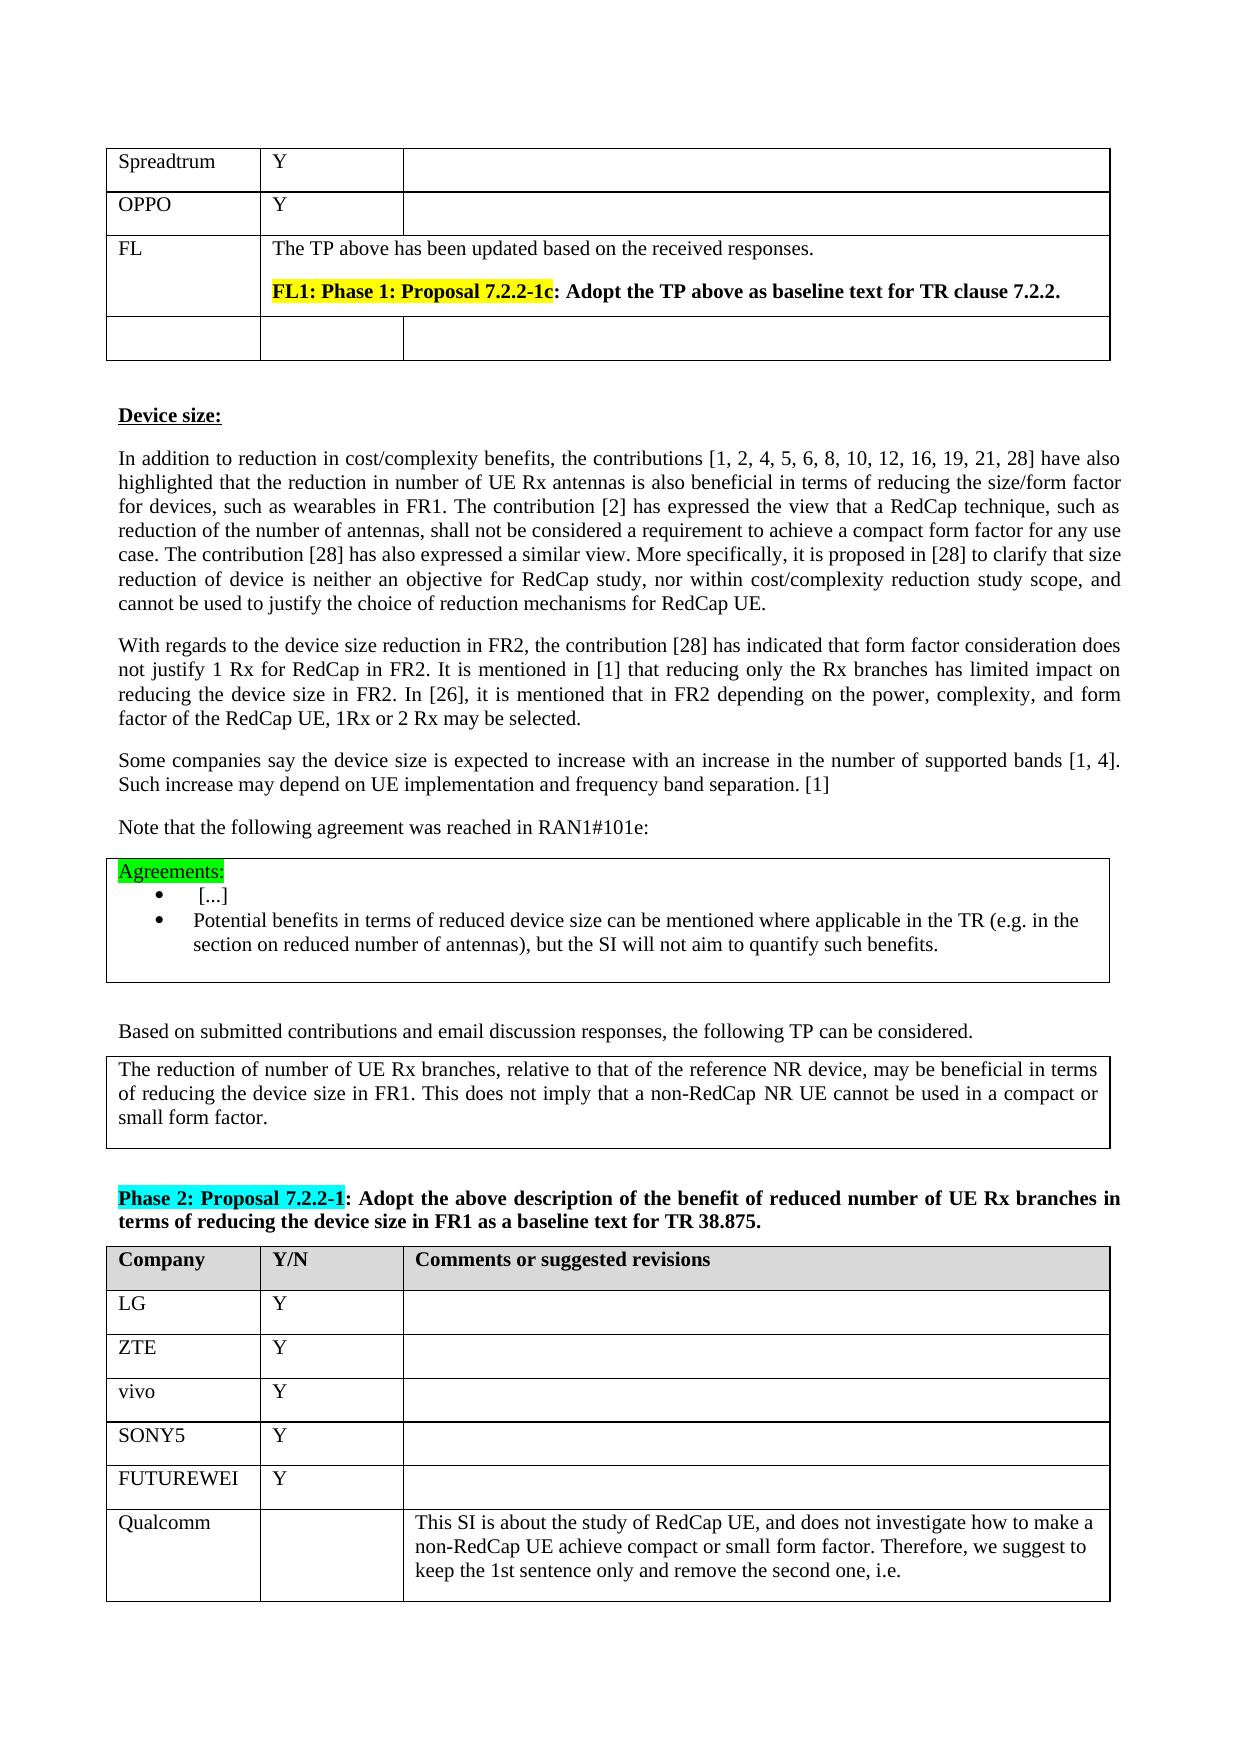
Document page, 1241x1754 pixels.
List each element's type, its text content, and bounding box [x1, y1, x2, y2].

table_cell OPPO [107, 193, 260, 235]
text Phase 2: Proposal 7.2.2-1: Adopt the above description of the benefit of reduced number of UE Rx branches in terms of reducing the device size in FR1 as a baseline text for TR 38.875. [118, 1185, 1122, 1233]
table_cell [404, 1291, 1109, 1334]
table_cell [404, 1379, 1109, 1421]
table_cell SONY5 [107, 1423, 260, 1465]
table_cell [107, 317, 260, 359]
text Device size: [118, 403, 1122, 427]
text Some companies say the device size is expected to increase with an increase in the number of supported bands [1, 4]. Such increase may depend on UE implementation and frequency band separation. [1] [118, 748, 1122, 796]
table_cell LG [107, 1291, 260, 1334]
table_cell FUTUREWEI [107, 1466, 260, 1509]
table_cell [261, 317, 403, 359]
text Based on submitted contributions and email discussion responses, the following TP can be considered. [118, 1019, 1122, 1043]
table_cell Y [261, 149, 403, 191]
text Note that the following agreement was reached in RAN1#101e: [118, 815, 1122, 839]
table_cell Y [261, 1423, 403, 1465]
table_cell Spreadtrum [107, 149, 260, 191]
table_header Comments or suggested revisions [404, 1247, 1109, 1290]
table_cell [404, 1466, 1109, 1509]
table_header Y/N [261, 1247, 403, 1290]
table_cell Y [261, 1379, 403, 1421]
table_cell vivo [107, 1379, 260, 1421]
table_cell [404, 1510, 1109, 1601]
table_header Agreements: [...] Potential benefits in terms of reduced device size can be mentioned where applicable in the TR (e.g. in the section on reduced number of antennas), but the SI will not aim to quantify such benefits. [107, 859, 1109, 982]
table_cell Qualcomm [107, 1510, 260, 1601]
table_cell ZTE [107, 1335, 260, 1378]
table_cell [261, 1510, 403, 1601]
table_cell Y [261, 1466, 403, 1509]
table_cell [404, 1335, 1109, 1378]
table_cell Y [261, 193, 403, 235]
table_cell [404, 149, 1109, 191]
table_cell [404, 317, 1109, 359]
table_cell Y [261, 1291, 403, 1334]
table_cell The TP above has been updated based on the received responses. FL1: Phase 1: Proposal 7.2.2-1c: Adopt the TP above as baseline text for TR clause 7.2.2. [261, 236, 1109, 316]
table_header Company [107, 1247, 260, 1290]
text In addition to reduction in cost/complexity benefits, the contributions [1, 2, 4, 5, 6, 8, 10, 12, 16, 19, 21, 28] have also highlighted that the reduction in number of UE Rx antennas is also beneficial in terms of reducing the size/form factor for devices, such as wearables in FR1. The contribution [2] has expressed the view that a RedCap technique, such as reduction of the number of antennas, shall not be considered a requirement to achieve a compact form factor for any use case. The contribution [28] has also expressed a similar view. More specifically, it is proposed in [28] to clarify that size reduction of device is neither an objective for RedCap study, nor within cost/complexity reduction study scope, and cannot be used to justify the choice of reduction mechanisms for RedCap UE. [118, 446, 1122, 614]
table_header The reduction of number of UE Rx branches, relative to that of the reference NR device, may be beneficial in terms of reducing the device size in FR1. This does not imply that a non-RedCap NR UE cannot be used in a compact or small form factor. [107, 1057, 1109, 1148]
table_cell [404, 193, 1109, 235]
text With regards to the device size reduction in FR2, the contribution [28] has indicated that form factor consideration does not justify 1 Rx for RedCap in FR2. It is mentioned in [1] that reducing only the Rx branches has limited impact on reducing the device size in FR2. In [26], it is mentioned that in FR2 depending on the power, complexity, and form factor of the RedCap UE, 1Rx or 2 Rx may be selected. [118, 633, 1122, 729]
table_cell Y [261, 1335, 403, 1378]
table_cell FL [107, 236, 260, 316]
table_cell [404, 1423, 1109, 1465]
